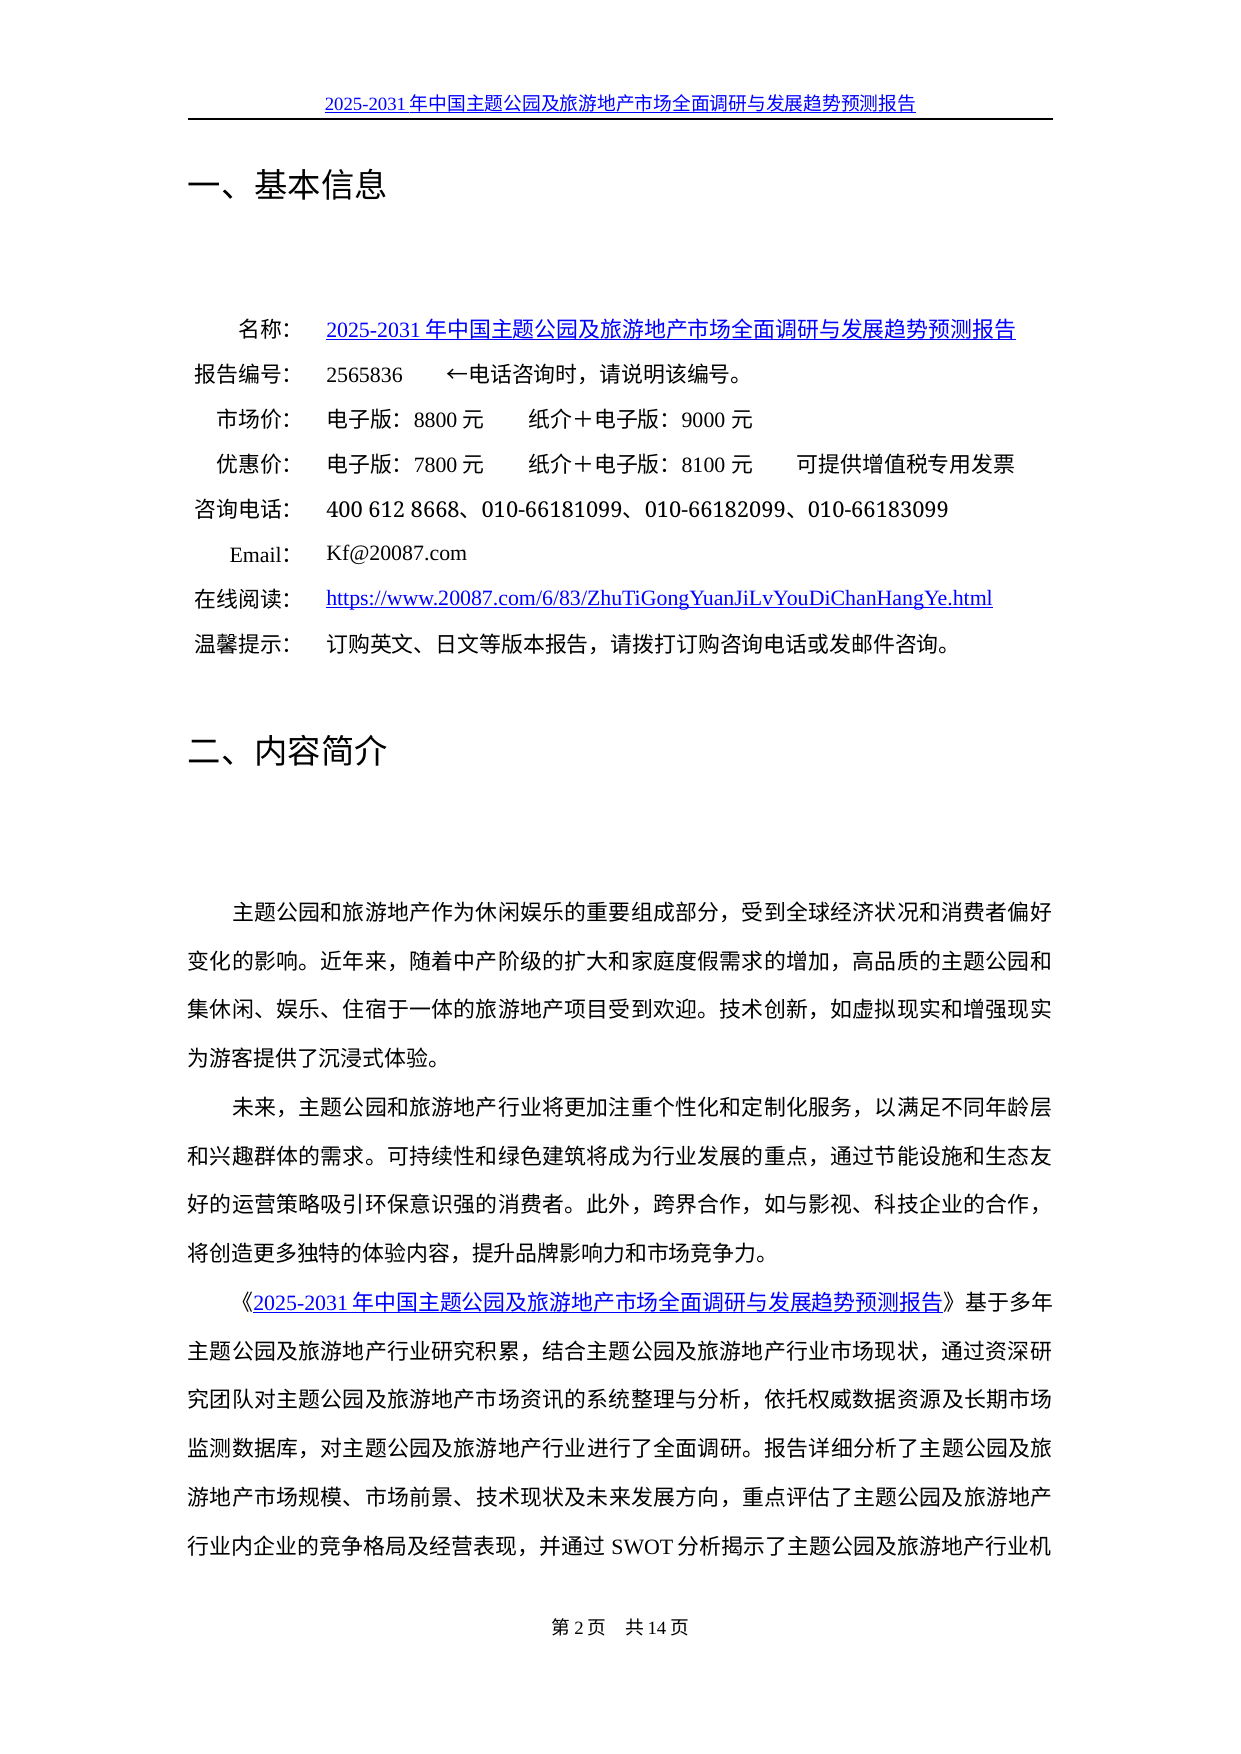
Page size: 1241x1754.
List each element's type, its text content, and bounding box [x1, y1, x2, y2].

table_cell 电子版：8800 元 纸介＋电子版：9000 元 [315, 402, 1073, 447]
table_cell 优惠价： [167, 447, 315, 492]
table_cell 市场价： [167, 402, 315, 447]
title 一、基本信息 [187, 150, 1053, 215]
table_cell [315, 582, 1073, 627]
table_cell 电子版：7800 元 纸介＋电子版：8100 元 可提供增值税专用发票 [315, 447, 1073, 492]
table_cell 400 612 8668、010-66181099、010-66182099、010-66183099 [315, 492, 1073, 537]
table_cell 温馨提示： [167, 627, 315, 672]
table_cell Kf@20087.com [315, 537, 1073, 582]
table_cell Email： [167, 537, 315, 582]
table_cell 2565836 ←电话咨询时，请说明该编号。 [315, 357, 1073, 402]
table_header 名称： [167, 312, 315, 357]
table_cell 咨询电话： [167, 492, 315, 537]
table_header 2025-2031年中国主题公园及旅游地产市场全面调研与发展趋势预测报告 [315, 312, 1073, 357]
title 二、内容简介 [187, 717, 1053, 782]
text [187, 894, 1053, 1561]
table_cell 在线阅读： [167, 582, 315, 627]
table_cell 订购英文、日文等版本报告，请拨打订购咨询电话或发邮件咨询。 [315, 627, 1073, 672]
table_cell 报告编号： [167, 357, 315, 402]
